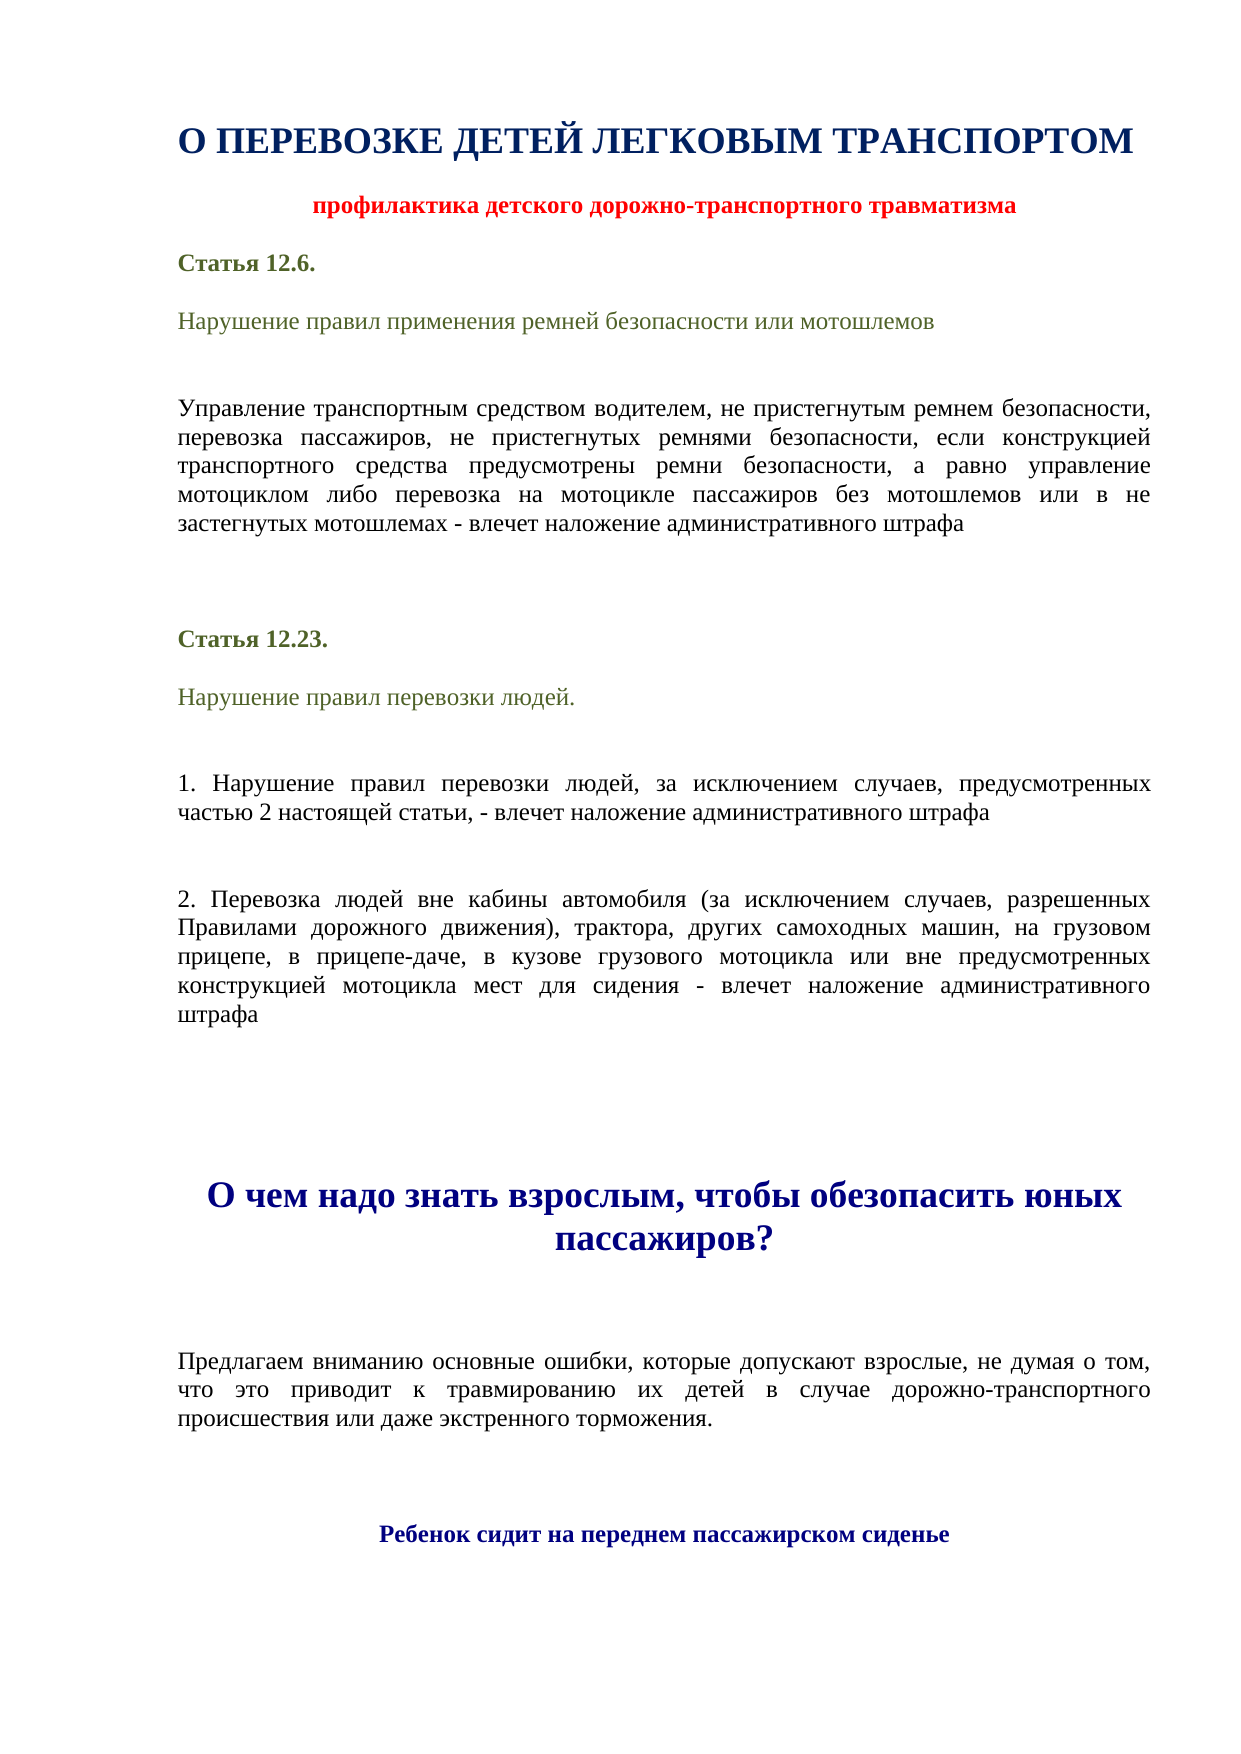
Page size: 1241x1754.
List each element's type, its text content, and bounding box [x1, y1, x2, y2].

text Статья 12.23. [177, 624, 1152, 652]
text Статья 12.6. [177, 248, 1152, 277]
text 2. Перевозка людей вне кабины автомобиля (за исключением случаев, разрешенных Правилами дорожного движения), трактора, других самоходных машин, на грузовом прицепе, в прицепе-даче, в кузове грузового мотоцикла или вне предусмотренных конструкцией мотоцикла мест для сидения - влечет наложение административного штрафа [177, 855, 1152, 1027]
text Нарушение правил перевозки людей. [177, 682, 1152, 710]
text О ПЕРЕВОЗКЕ ДЕТЕЙ ЛЕГКОВЫМ ТРАНСПОРТОМ [177, 118, 1152, 161]
text Нарушение правил применения ремней безопасности или мотошлемов [177, 306, 1152, 335]
text 1. Нарушение правил перевозки людей, за исключением случаев, предусмотренных частью 2 настоящей статьи, - влечет наложение административного штрафа [177, 739, 1152, 826]
text Управление транспортным средством водителем, не пристегнутым ремнем безопасности, перевозка пассажиров, не пристегнутых ремнями безопасности, если конструкцией транспортного средства предусмотрены ремни безопасности, а равно управление мотоциклом либо перевозка на мотоцикле пассажиров без мотошлемов или в не застегнутых мотошлемах - влечет наложение административного штрафа [177, 364, 1152, 537]
text О чем надо знать взрослым, чтобы обезопасить юных пассажиров? [177, 1172, 1152, 1259]
text Ребенок сидит на переднем пассажирском сиденье [177, 1519, 1152, 1548]
text Предлагаем вниманию основные ошибки, которые допускают взрослые, не думая о том, что это приводит к травмированию их детей в случае дорожно-транспортного происшествия или даже экстренного торможения. [177, 1346, 1152, 1432]
text профилактика детского дорожно-транспортного травматизма [177, 190, 1152, 219]
